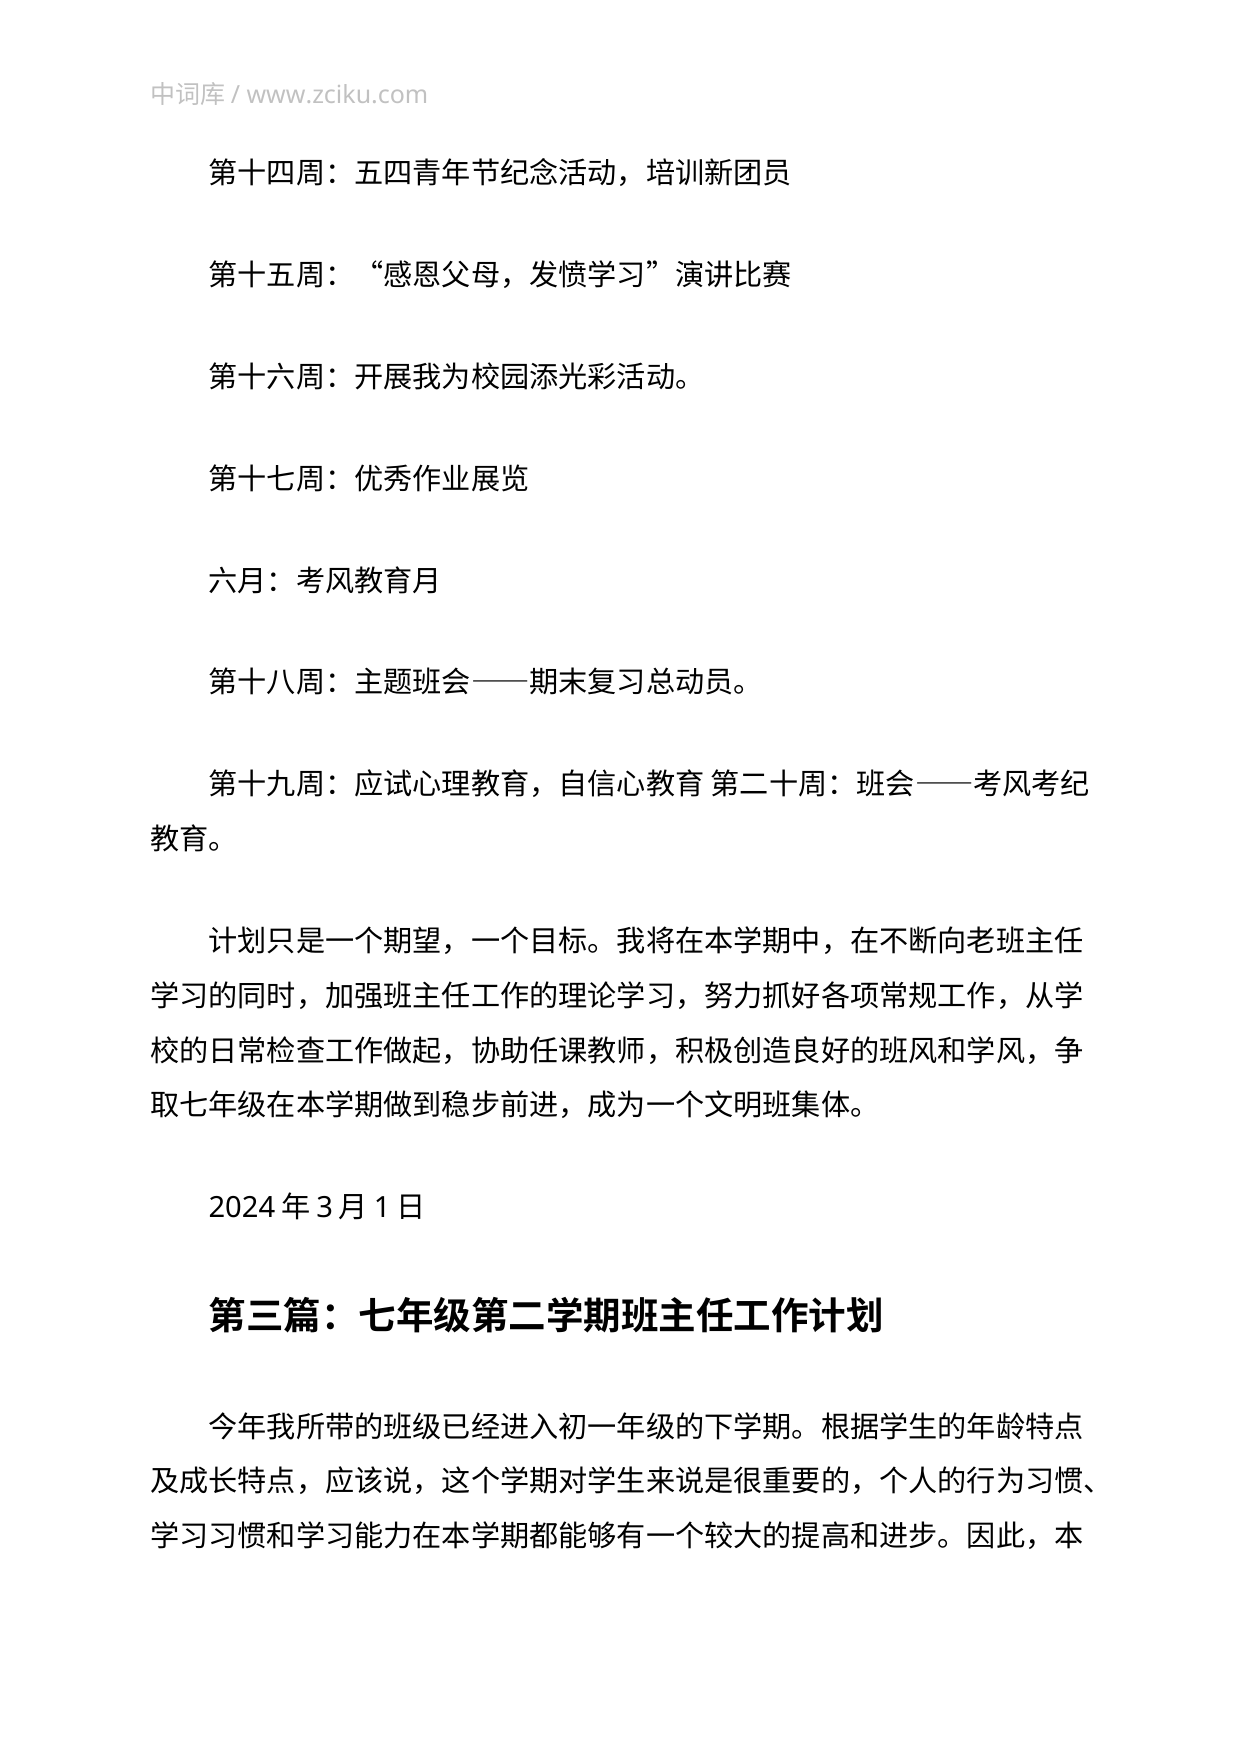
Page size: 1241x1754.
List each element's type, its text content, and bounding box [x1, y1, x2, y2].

text 计划只是一个期望，一个目标。我将在本学期中，在不断向老班主任学习的同时，加强班主任工作的理论学习，努力抓好各项常规工作，从学校的日常检查工作做起，协助任课教师，积极创造良好的班风和学风，争取七年级在本学期做到稳步前进，成为一个文明班集体。 [150, 917, 1090, 1124]
text 第三篇：七年级第二学期班主任工作计划 [150, 1286, 1090, 1340]
text 第十八周：主题班会——期末复习总动员。 [150, 659, 1090, 701]
text 六月：考风教育月 [150, 557, 1090, 599]
text 第十四周：五四青年节纪念活动，培训新团员 [150, 150, 1090, 192]
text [150, 1403, 1090, 1555]
text 第十七周：优秀作业展览 [150, 455, 1090, 498]
text 2024年3月1日 [150, 1184, 1090, 1226]
text 第十五周：“感恩父母，发愤学习”演讲比赛 [150, 252, 1090, 294]
text 第十九周：应试心理教育，自信心教育 第二十周：班会——考风考纪教育。 [150, 761, 1090, 858]
text 第十六周：开展我为校园添光彩活动。 [150, 353, 1090, 396]
